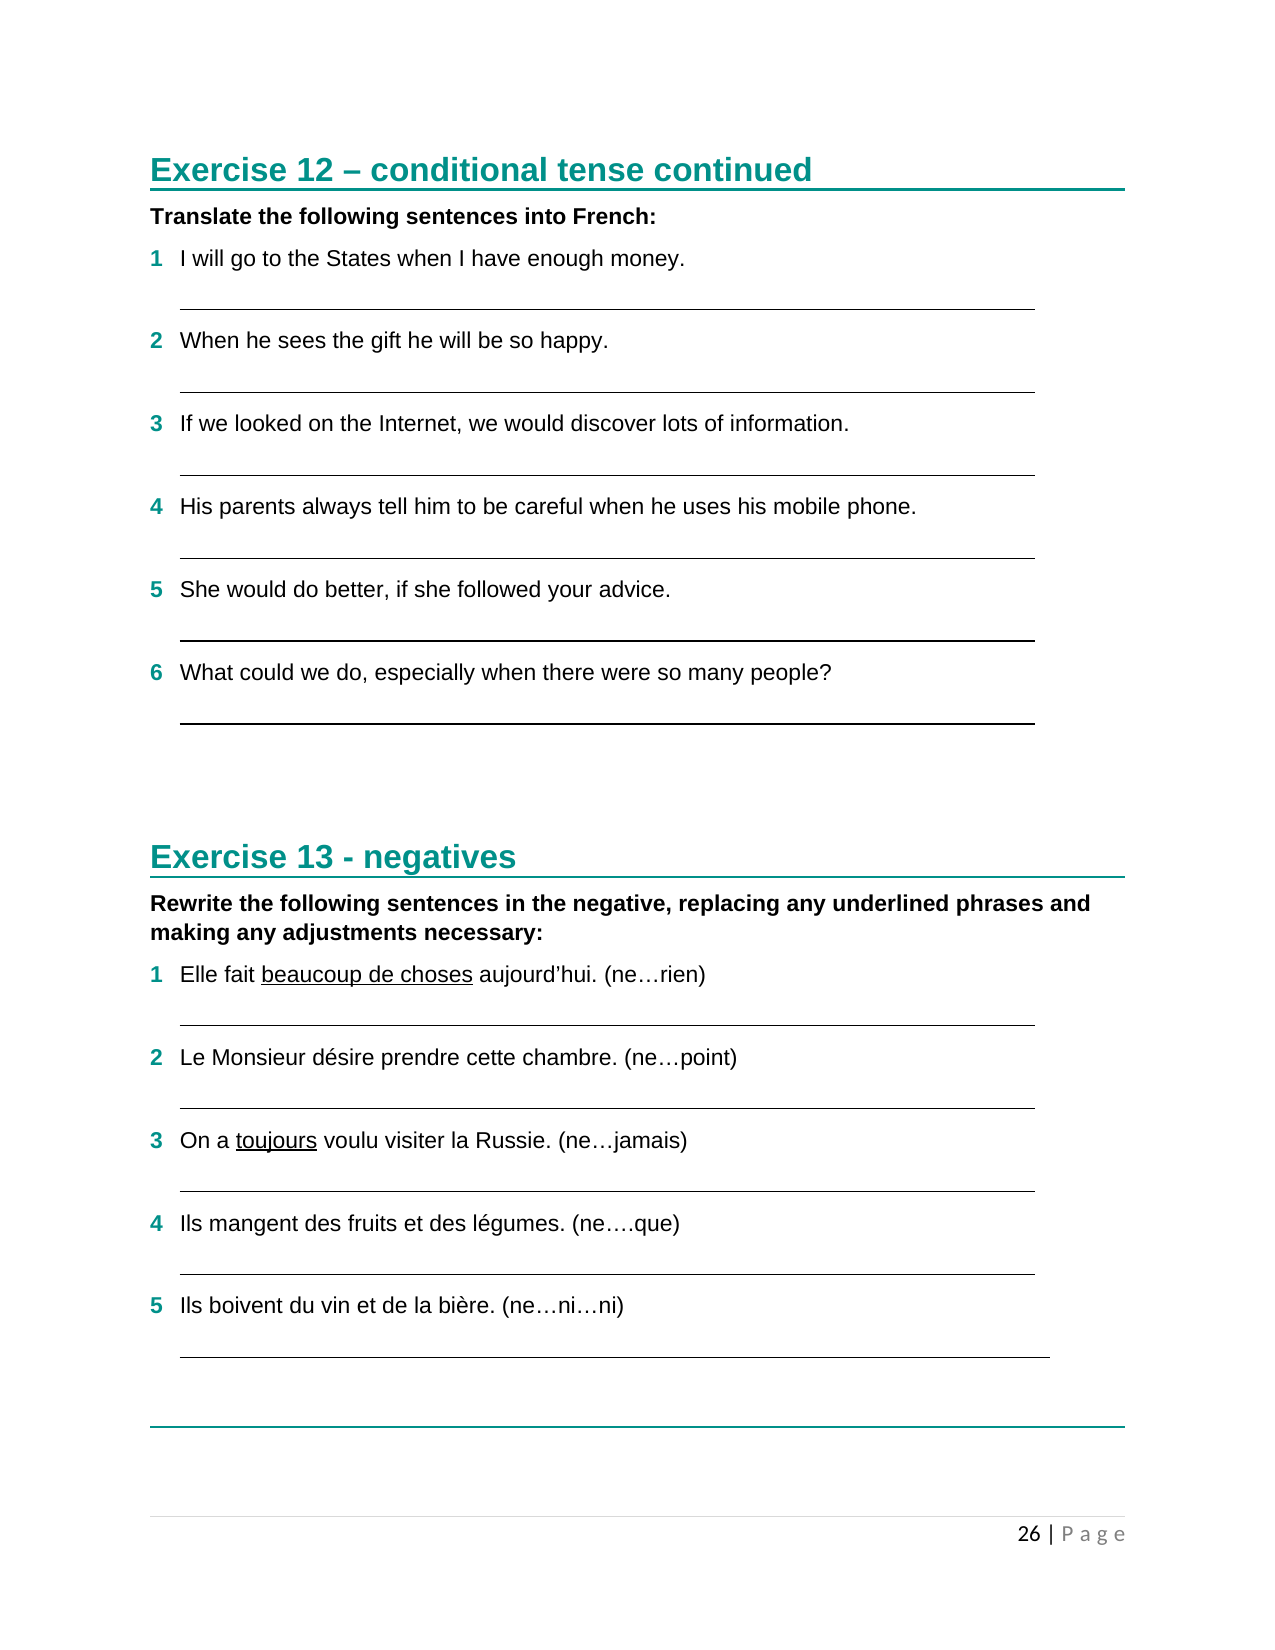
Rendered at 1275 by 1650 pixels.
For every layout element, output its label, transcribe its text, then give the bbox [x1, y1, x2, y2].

list 1 Elle fait beaucoup de choses aujourd’hui. (ne…rien) [150, 961, 1125, 987]
text Translate the following sentences into French: [150, 203, 1125, 229]
list 3 On a toujours voulu visiter la Russie. (ne…jamais) [150, 1127, 1125, 1153]
list 5 She would do better, if she followed your advice. [150, 576, 1125, 602]
list 5 Ils boivent du vin et de la bière. (ne…ni…ni) [150, 1292, 1125, 1319]
text Rewrite the following sentences in the negative, replacing any underlined phrases and making any adjustments necessary: [150, 890, 1125, 946]
list 2 Le Monsieur désire prendre cette chambre. (ne…point) [150, 1044, 1125, 1070]
list 6 What could we do, especially when there were so many people? [150, 659, 1125, 685]
text Exercise 12 – conditional tense continued [150, 150, 1125, 188]
text Exercise 13 - negatives [150, 837, 1125, 876]
list 1 I will go to the States when I have enough money. [150, 244, 1125, 271]
list 3 If we looked on the Internet, we would discover lots of information. [150, 410, 1125, 437]
list 4 His parents always tell him to be careful when he uses his mobile phone. [150, 493, 1125, 519]
list 2 When he sees the gift he will be so happy. [150, 327, 1125, 354]
list 4 Ils mangent des fruits et des légumes. (ne….que) [150, 1209, 1125, 1236]
